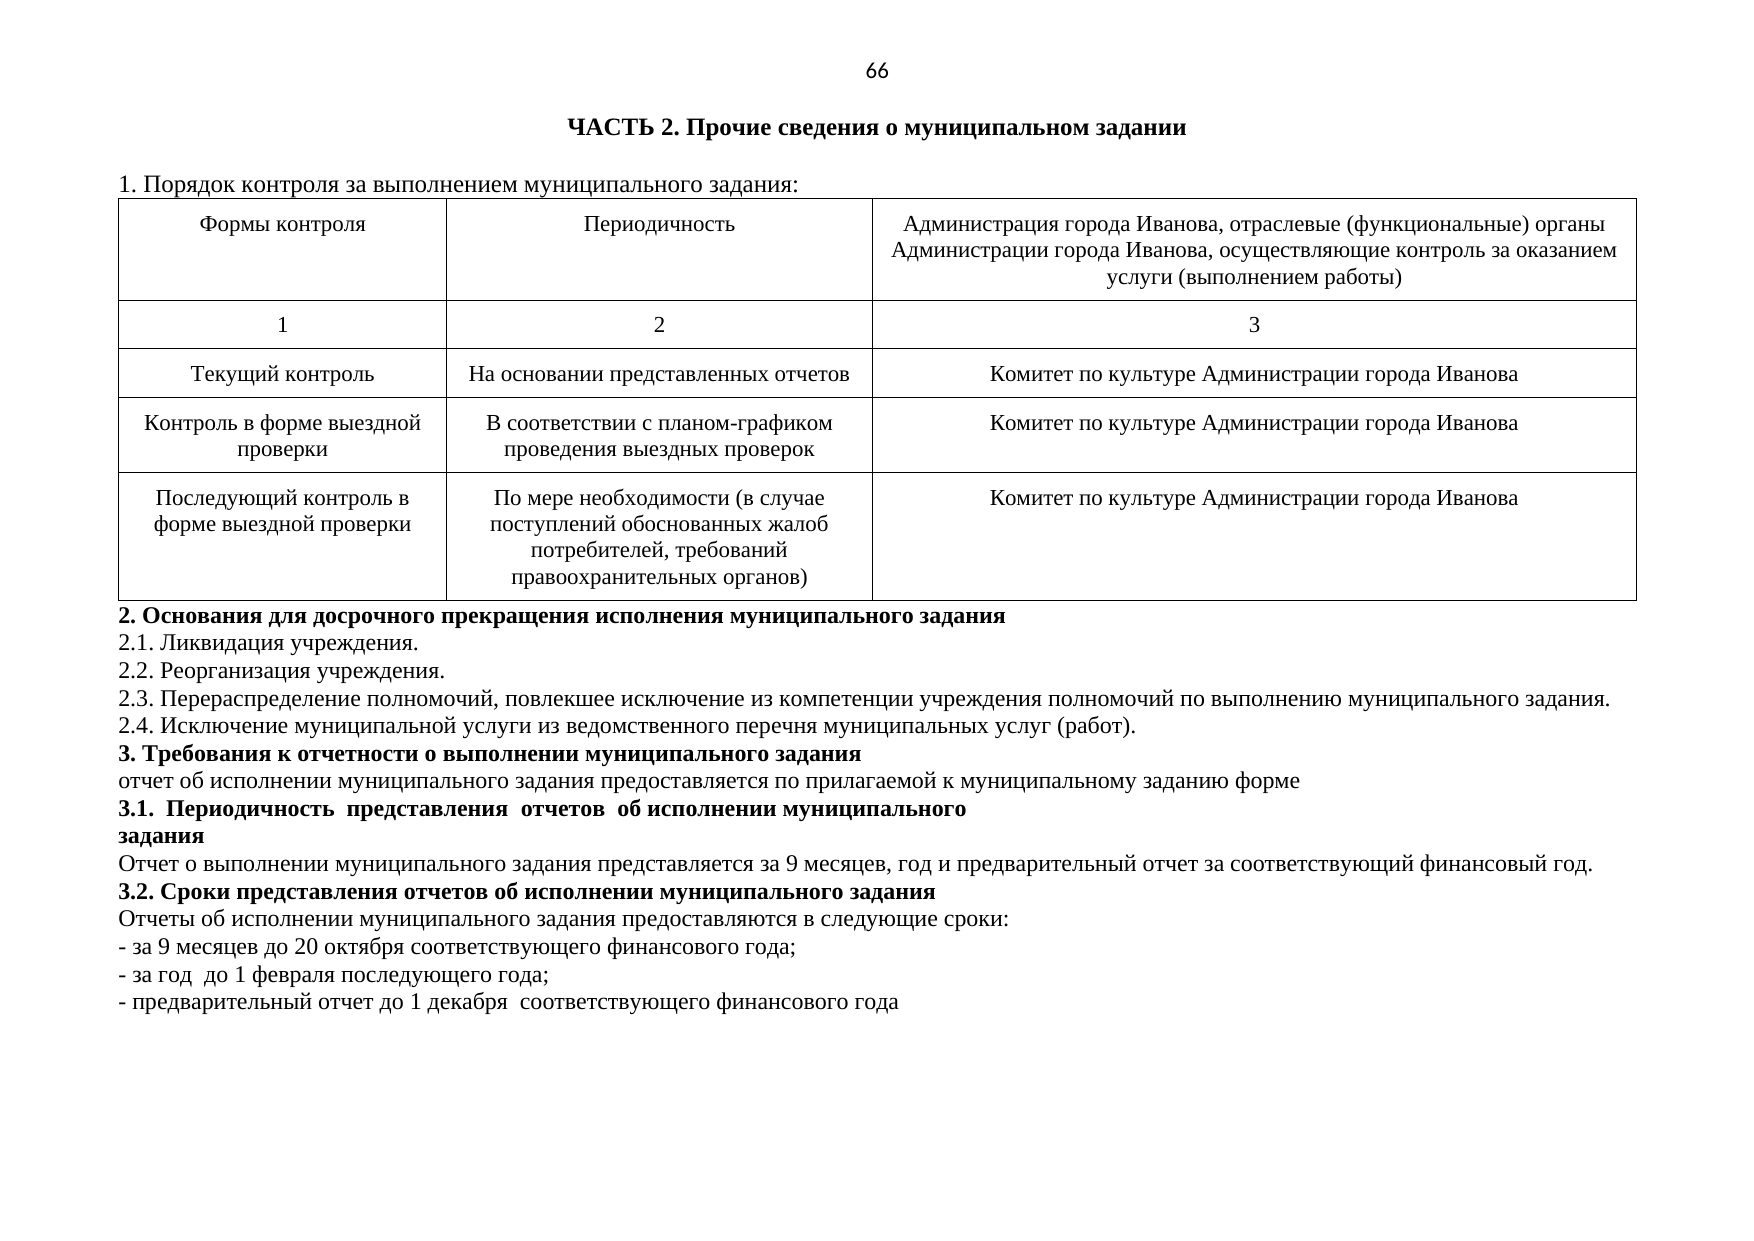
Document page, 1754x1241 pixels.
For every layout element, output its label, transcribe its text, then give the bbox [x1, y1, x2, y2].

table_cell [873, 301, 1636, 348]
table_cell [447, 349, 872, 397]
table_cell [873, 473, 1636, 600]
text 3.1. Периодичность представления отчетов об исполнении муниципального [118, 794, 1636, 822]
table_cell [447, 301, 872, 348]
text отчет об исполнении муниципального задания предоставляется по прилагаемой к муниципальному заданию форме [118, 766, 1636, 794]
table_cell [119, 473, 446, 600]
text ЧАСТЬ 2. Прочие сведения о муниципальном задании [118, 112, 1636, 141]
text Отчеты об исполнении муниципального задания предоставляются в следующие сроки: [118, 904, 1636, 932]
text 2.3. Перераспределение полномочий, повлекшее исключение из компетенции учреждения полномочий по выполнению муниципального задания. [118, 683, 1636, 711]
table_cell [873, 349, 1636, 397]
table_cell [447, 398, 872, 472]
text - предварительный отчет до 1 декабря соответствующего финансового года [118, 987, 1636, 1015]
text 3.2. Сроки представления отчетов об исполнении муниципального задания [118, 877, 1636, 904]
text 2. Основания для досрочного прекращения исполнения муниципального задания [118, 601, 1636, 628]
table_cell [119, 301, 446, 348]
text 3. Требования к отчетности о выполнении муниципального задания [118, 739, 1636, 766]
text задания [118, 822, 1636, 849]
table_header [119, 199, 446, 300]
text 1. Порядок контроля за выполнением муниципального задания: [118, 169, 1636, 198]
text 2.2. Реорганизация учреждения. [118, 656, 1636, 683]
text 2.4. Исключение муниципальной услуги из ведомственного перечня муниципальных услуг (работ). [118, 711, 1636, 739]
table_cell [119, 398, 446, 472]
text - за 9 месяцев до 20 октября соответствующего финансового года; [118, 932, 1636, 959]
text - за год до 1 февраля последующего года; [118, 959, 1636, 987]
text 2.1. Ликвидация учреждения. [118, 628, 1636, 656]
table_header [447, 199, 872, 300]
text Отчет о выполнении муниципального задания представляется за 9 месяцев, год и предварительный отчет за соответствующий финансовый год. [118, 849, 1636, 877]
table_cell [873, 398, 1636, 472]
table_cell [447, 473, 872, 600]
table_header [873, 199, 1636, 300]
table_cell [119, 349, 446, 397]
